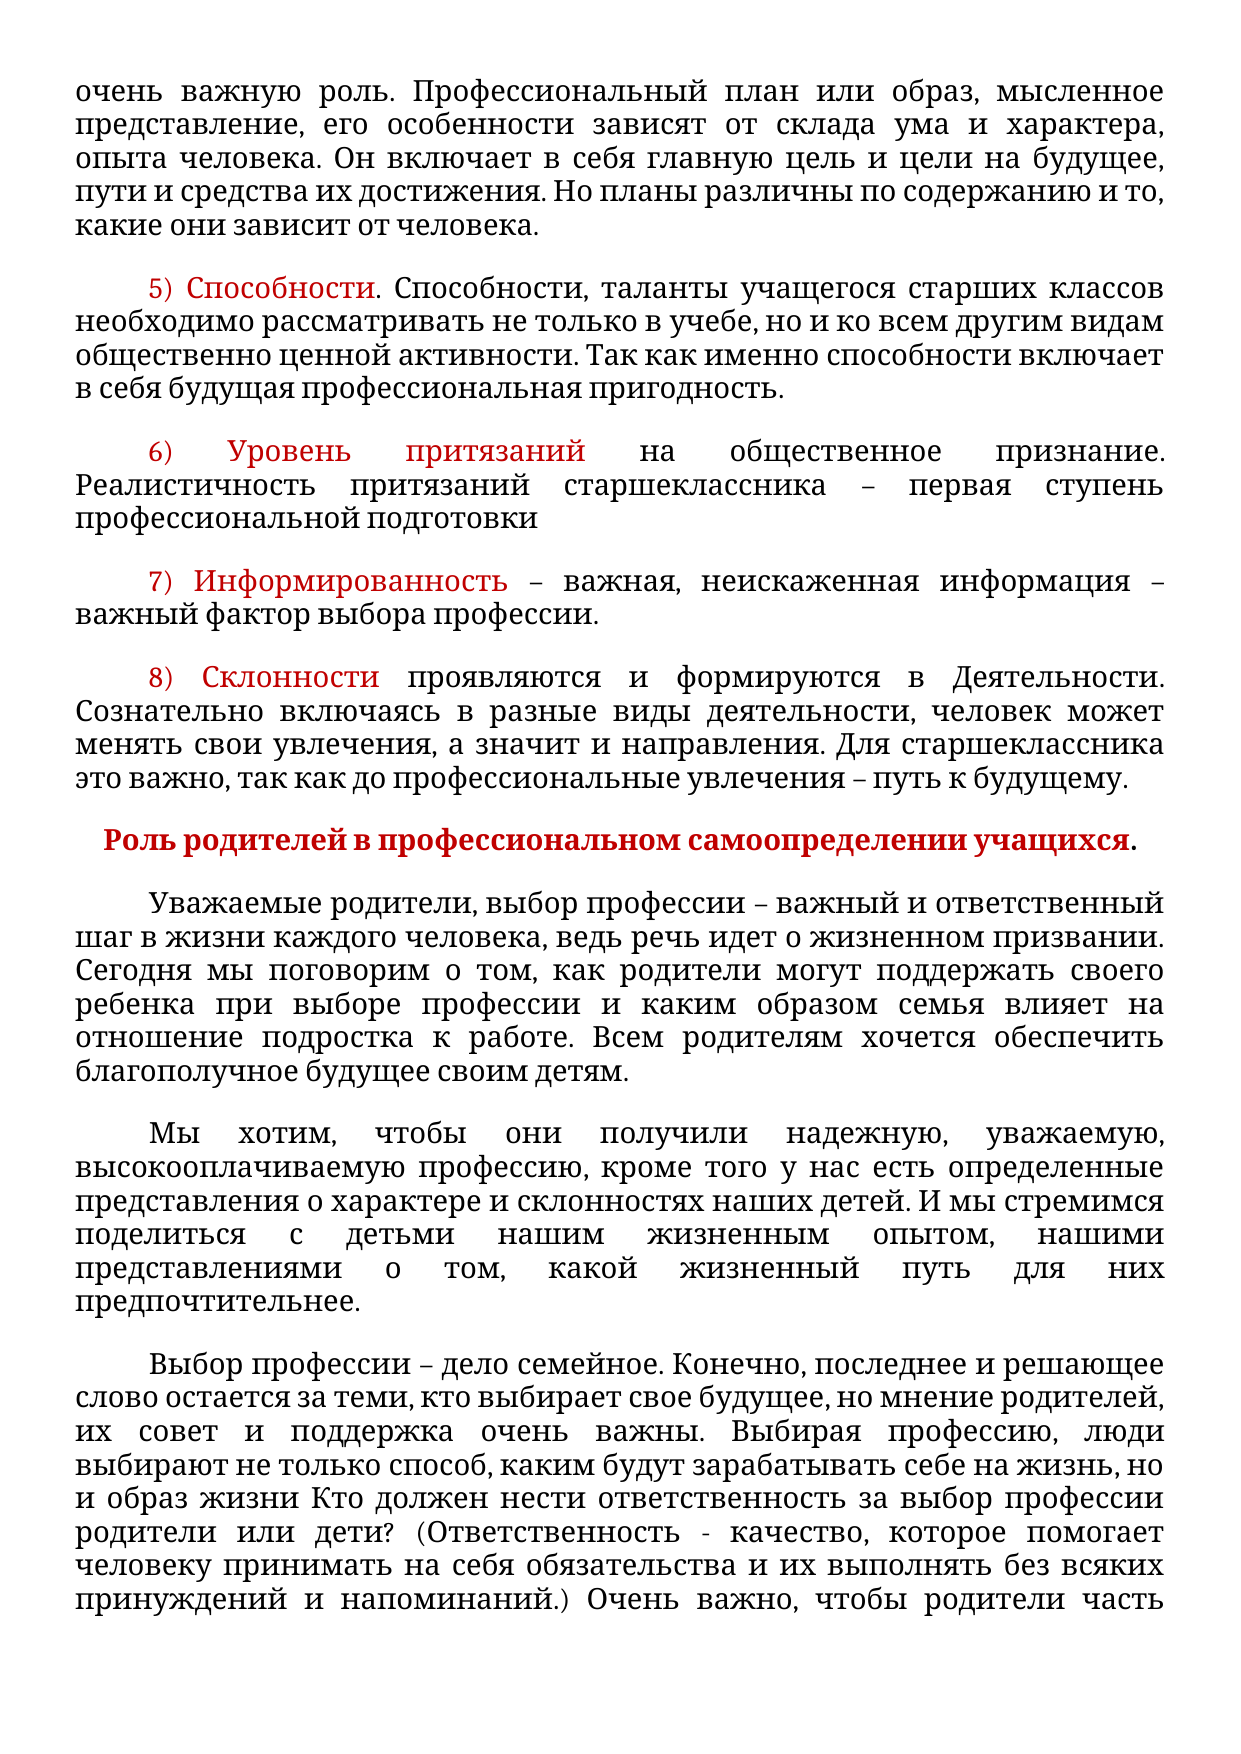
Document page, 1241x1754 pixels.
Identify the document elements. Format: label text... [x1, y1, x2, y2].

text Уважаемые родители, выбор профессии – важный и ответственный шаг в жизни каждого человека, ведь речь идет о жизненном призвании. Сегодня мы поговорим о том, как родители могут поддержать своего ребенка при выборе профессии и каким образом семья влияет на отношение подростка к работе. Всем родителям хочется обеспечить благополучное будущее своим детям. [75, 887, 1165, 1088]
text 7) Информированность – важная, неискаженная информация – важный фактор выбора профессии. [75, 565, 1165, 632]
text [75, 75, 1165, 243]
text Роль родителей в профессиональном самоопределении учащихся. [75, 824, 1165, 858]
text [75, 1348, 1165, 1616]
text Мы хотим, чтобы они получили надежную, уважаемую, высокооплачиваемую профессию, кроме того у нас есть определенные представления о характере и склонностях наших детей. И мы стремимся поделиться с детьми нашим жизненным опытом, нашими представлениями о том, какой жизненный путь для них предпочтительнее. [75, 1118, 1165, 1319]
text 6) Уровень притязаний на общественное признание. Реалистичность притязаний старшеклассника – первая ступень профессиональной подготовки [75, 435, 1165, 536]
text 5) Способности. Способности, таланты учащегося старших классов необходимо рассматривать не только в учебе, но и ко всем другим видам общественно ценной активности. Так как именно способности включает в себя будущая профессиональная пригодность. [75, 272, 1165, 406]
text 8) Склонности проявляются и формируются в Деятельности. Сознательно включаясь в разные виды деятельности, человек может менять свои увлечения, а значит и направления. Для старшеклассника это важно, так как до профессиональные увлечения – путь к будущему. [75, 661, 1165, 795]
